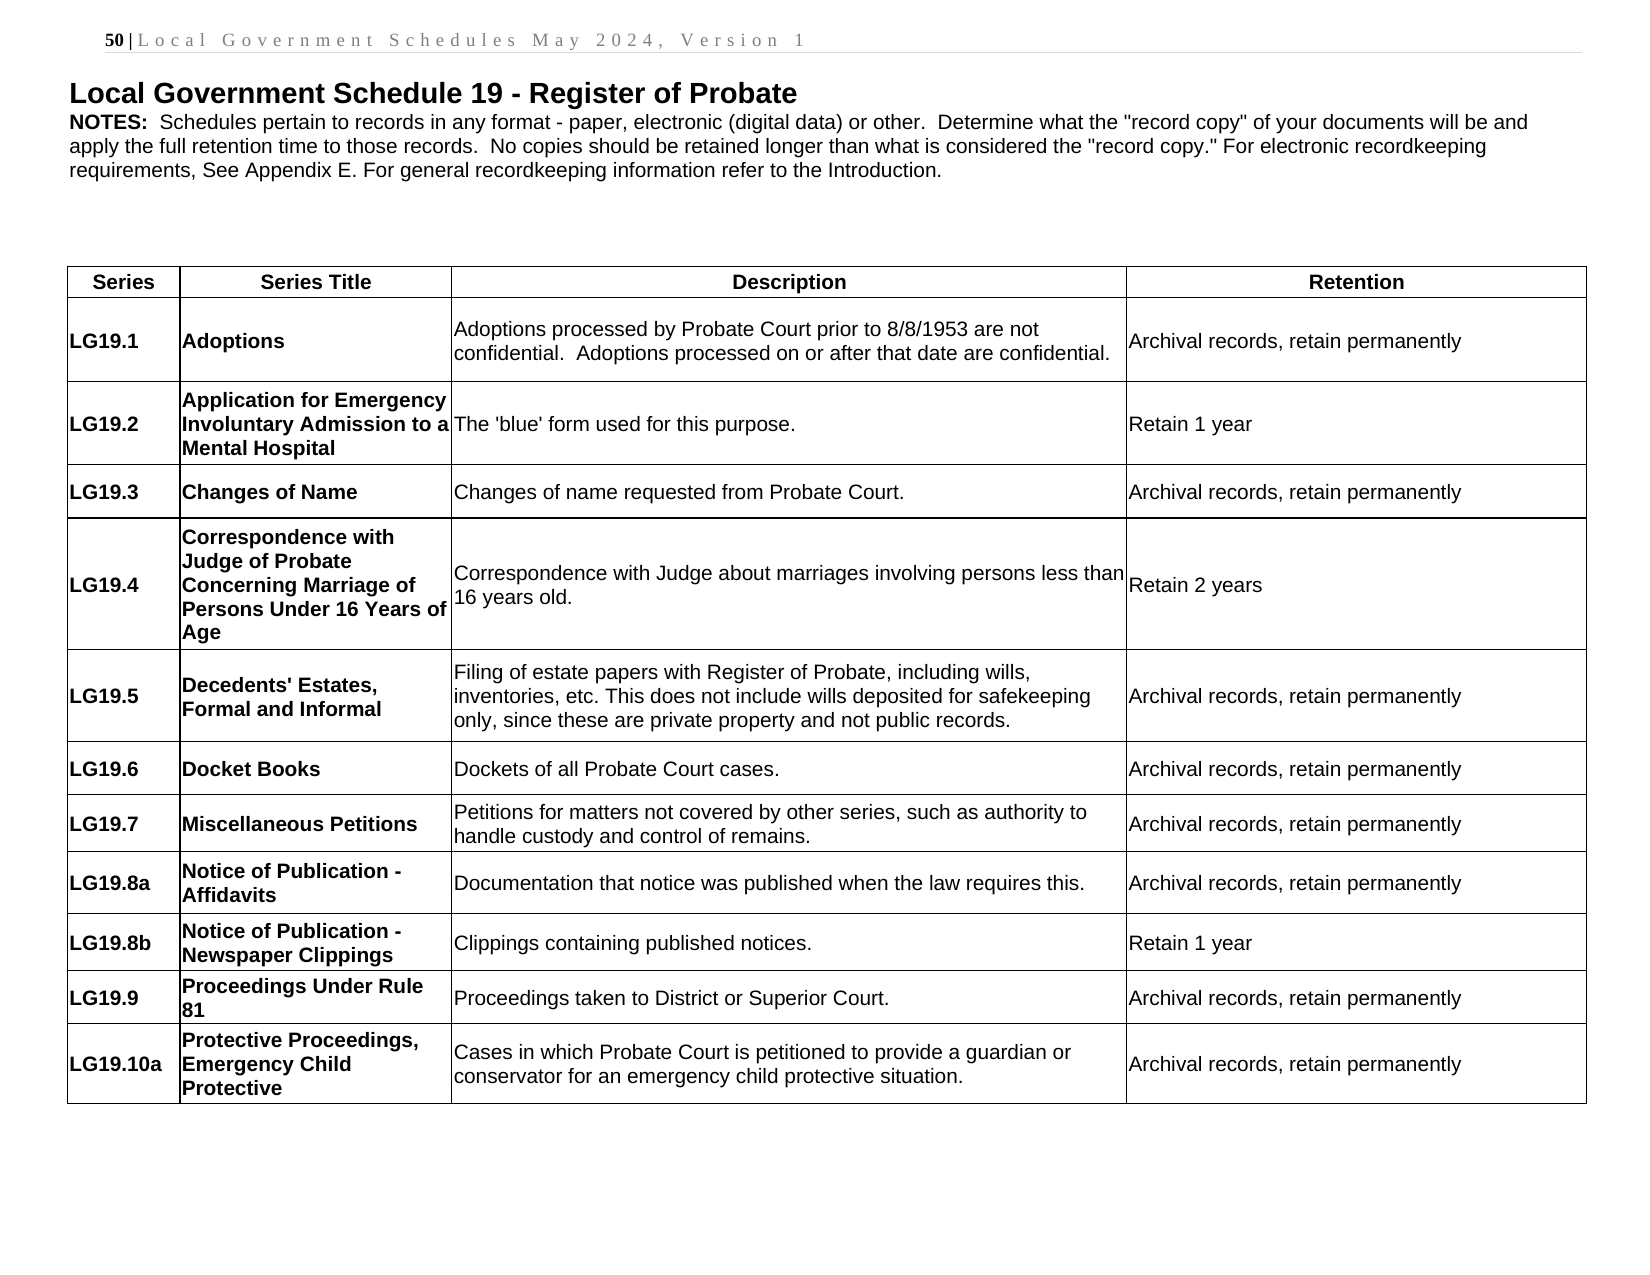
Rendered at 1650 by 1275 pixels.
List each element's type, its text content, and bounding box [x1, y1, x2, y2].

table_cell Archival records, retain permanently [1127, 852, 1586, 913]
table_cell Correspondence with Judge about marriages involving persons less than 16 years old. [452, 519, 1126, 649]
table_cell Retention [1127, 267, 1586, 297]
table_cell Archival records, retain permanently [1127, 795, 1586, 851]
table_cell Archival records, retain permanently [1127, 650, 1586, 741]
table_cell Application for Emergency Involuntary Admission to a Mental Hospital [181, 382, 451, 464]
table_cell The 'blue' form used for this purpose. [452, 382, 1126, 464]
table_cell LG19.8a [68, 852, 179, 913]
table_cell Decedents' Estates, Formal and Informal [181, 650, 451, 741]
table_cell LG19.2 [68, 382, 179, 464]
table_cell Notice of Publication - Affidavits [181, 852, 451, 913]
table_cell Archival records, retain permanently [1127, 465, 1586, 517]
table_cell Adoptions processed by Probate Court prior to 8/8/1953 are not confidential. Adoptions processed on or after that date are confidential. [452, 298, 1126, 381]
table_cell Documentation that notice was published when the law requires this. [452, 852, 1126, 913]
table_cell LG19.4 [68, 519, 179, 649]
table_cell Filing of estate papers with Register of Probate, including wills, inventories, etc. This does not include wills deposited for safekeeping only, since these are private property and not public records. [452, 650, 1126, 741]
table_cell Changes of name requested from Probate Court. [452, 465, 1126, 517]
table_cell LG19.10a [68, 1024, 179, 1102]
table_cell Archival records, retain permanently [1127, 742, 1586, 794]
table_cell Correspondence with Judge of Probate Concerning Marriage of Persons Under 16 Years of Age [181, 519, 451, 649]
table_cell LG19.9 [68, 971, 179, 1023]
table_cell LG19.3 [68, 465, 179, 517]
table_header Local Government Schedule 19 - Register of Probate NOTES: Schedules pertain to records in any format - paper, electronic (digital data) or other. Determine what the "record copy" of your documents will be and apply the full retention time to those records. No copies should be retained longer than what is considered the "record copy." For electronic recordkeeping requirements, See Appendix E. For general recordkeeping information refer to the Introduction. [68, 75, 1586, 266]
table_cell Docket Books [181, 742, 451, 794]
table_cell Miscellaneous Petitions [181, 795, 451, 851]
table_cell Archival records, retain permanently [1127, 298, 1586, 381]
table_cell LG19.7 [68, 795, 179, 851]
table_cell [1127, 1024, 1586, 1102]
table_cell Series Title [181, 267, 451, 297]
table_cell Description [452, 267, 1126, 297]
table_cell LG19.8b [68, 914, 179, 969]
table_cell Dockets of all Probate Court cases. [452, 742, 1126, 794]
table_cell Series [68, 267, 179, 297]
table_cell LG19.6 [68, 742, 179, 794]
table_cell LG19.1 [68, 298, 179, 381]
table_cell LG19.5 [68, 650, 179, 741]
table_cell Changes of Name [181, 465, 451, 517]
table_cell Retain 1 year [1127, 382, 1586, 464]
table_cell Proceedings Under Rule 81 [181, 971, 451, 1023]
table_cell Petitions for matters not covered by other series, such as authority to handle custody and control of remains. [452, 795, 1126, 851]
table_cell Cases in which Probate Court is petitioned to provide a guardian or conservator for an emergency child protective situation. [452, 1024, 1126, 1102]
table_cell Protective Proceedings, Emergency Child Protective [181, 1024, 451, 1102]
table_cell Archival records, retain permanently [1127, 971, 1586, 1023]
table_cell Retain 2 years [1127, 519, 1586, 649]
table_cell Adoptions [181, 298, 451, 381]
table_cell Notice of Publication - Newspaper Clippings [181, 914, 451, 969]
table_cell Clippings containing published notices. [452, 914, 1126, 969]
table_cell Proceedings taken to District or Superior Court. [452, 971, 1126, 1023]
table_cell Retain 1 year [1127, 914, 1586, 969]
